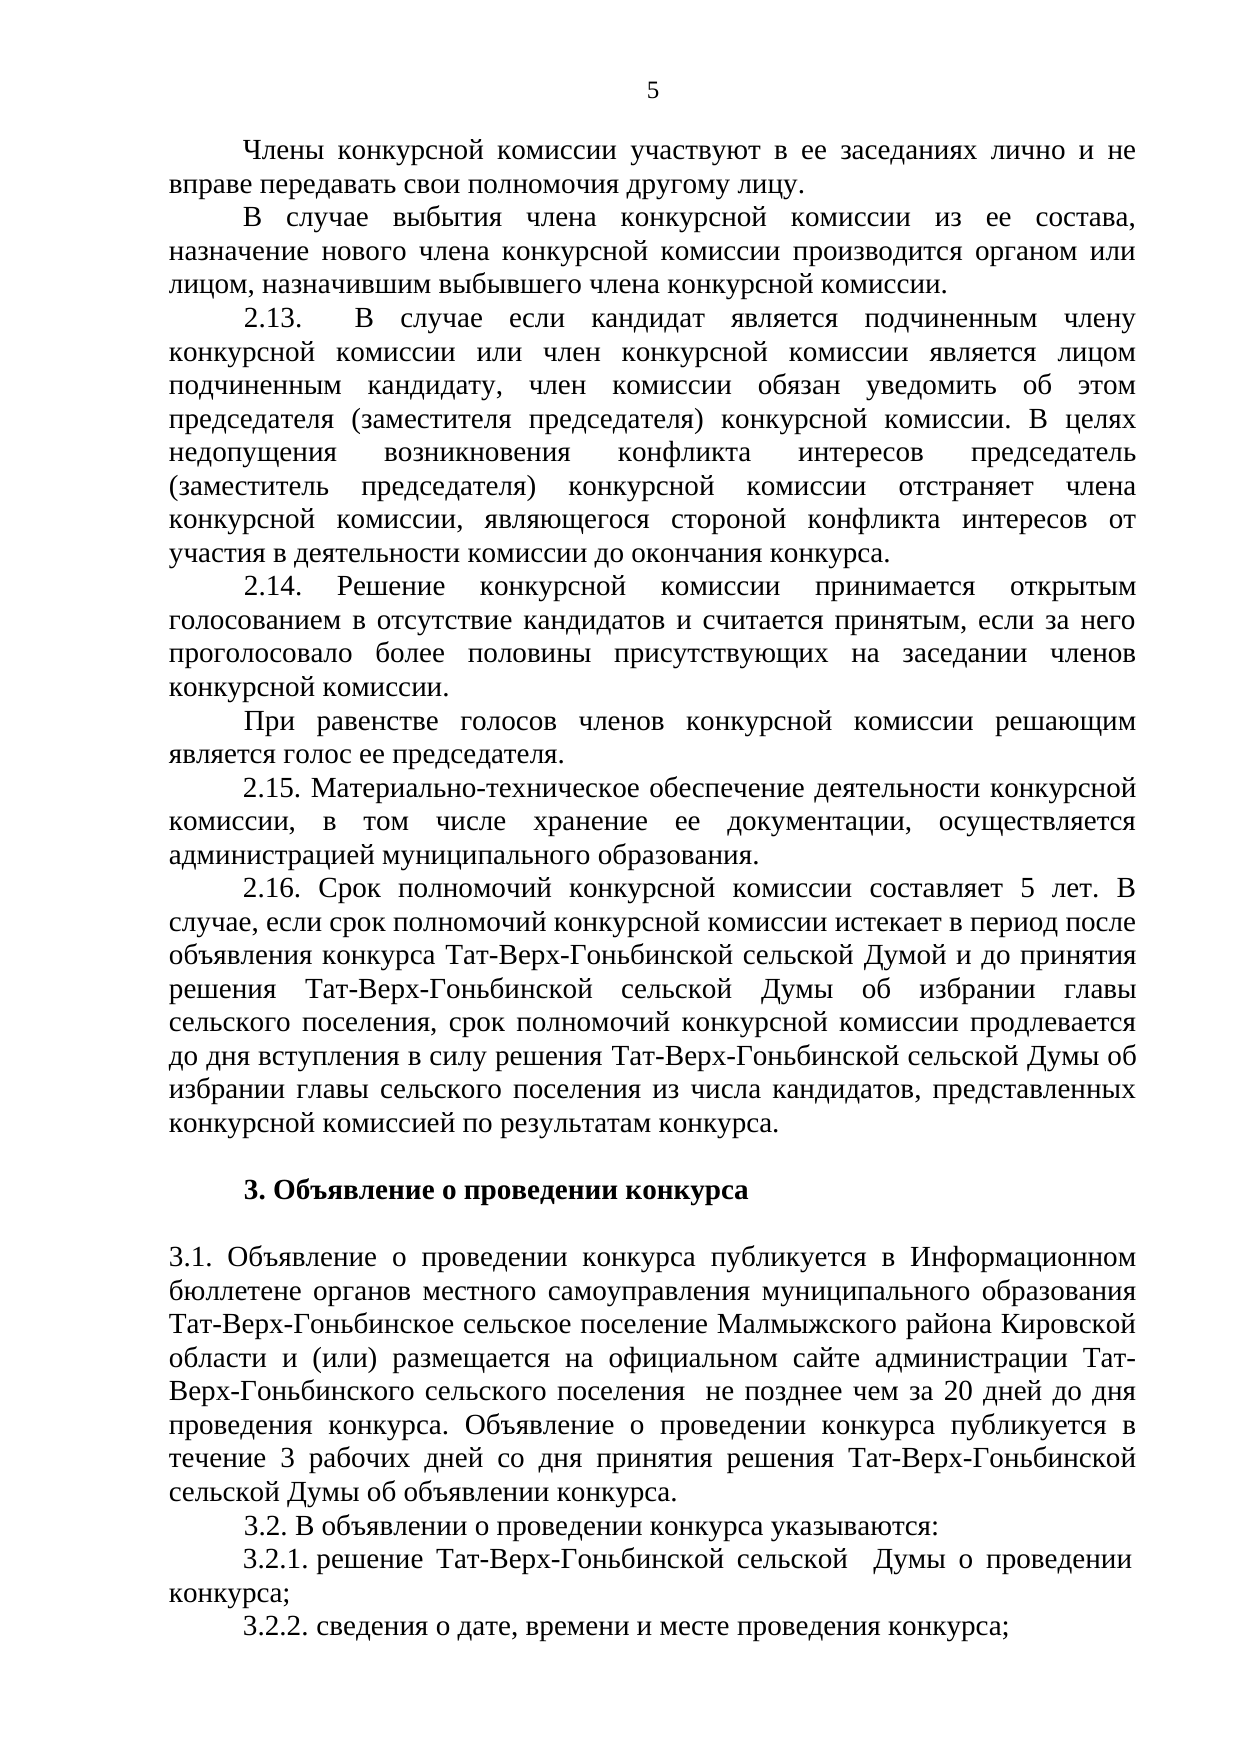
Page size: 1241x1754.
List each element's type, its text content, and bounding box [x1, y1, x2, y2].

text 2.14. Решение конкурсной комиссии принимается открытым голосованием в отсутствие кандидатов и считается принятым, если за него проголосовало более половины присутствующих на заседании членов конкурсной комиссии. [169, 568, 1137, 703]
text Члены конкурсной комиссии участвуют в ее заседаниях лично и не вправе передавать свои полномочия другому лицу. [169, 132, 1137, 199]
text 3.2. В объявлении о проведении конкурса указываются: [175, 1508, 1133, 1541]
list решение Тат-Верх-Гоньбинской сельской Думы о проведении конкурса; [169, 1541, 1133, 1608]
text 3. Объявление о проведении конкурса [169, 1172, 1137, 1206]
text 2.13. В случае если кандидат является подчиненным члену конкурсной комиссии или член конкурсной комиссии является лицом подчиненным кандидату, член комиссии обязан уведомить об этом председателя (заместителя председателя) конкурсной комиссии. В целях недопущения возникновения конфликта интересов председатель (заместитель председателя) конкурсной комиссии отстраняет члена конкурсной комиссии, являющегося стороной конфликта интересов от участия в деятельности комиссии до окончания конкурса. [169, 300, 1137, 568]
text 3.1. Объявление о проведении конкурса публикуется в Информационном бюллетене органов местного самоуправления муниципального образования Тат-Верх-Гоньбинское сельское поселение Малмыжского района Кировской области и (или) размещается на официальном сайте администрации Тат-Верх-Гоньбинского сельского поселения не позднее чем за 20 дней до дня проведения конкурса. Объявление о проведении конкурса публикуется в течение 3 рабочих дней со дня принятия решения Тат-Верх-Гоньбинской сельской Думы об объявлении конкурса. [169, 1239, 1137, 1508]
list сведения о дате, времени и месте проведения конкурса; [169, 1608, 1133, 1642]
text При равенстве голосов членов конкурсной комиссии решающим является голос ее председателя. [169, 703, 1137, 770]
text 2.16. Срок полномочий конкурсной комиссии составляет 5 лет. В случае, если срок полномочий конкурсной комиссии истекает в период после объявления конкурса Тат-Верх-Гоньбинской сельской Думой и до принятия решения Тат-Верх-Гоньбинской сельской Думы об избрании главы сельского поселения, срок полномочий конкурсной комиссии продлевается до дня вступления в силу решения Тат-Верх-Гоньбинской сельской Думы об избрании главы сельского поселения из числа кандидатов, представленных конкурсной комиссией по результатам конкурса. [169, 870, 1137, 1139]
text 2.15. Материально-техническое обеспечение деятельности конкурсной комиссии, в том числе хранение ее документации, осуществляется администрацией муниципального образования. [169, 770, 1137, 870]
text В случае выбытия члена конкурсной комиссии из ее состава, назначение нового члена конкурсной комиссии производится органом или лицом, назначившим выбывшего члена конкурсной комиссии. [169, 199, 1137, 300]
